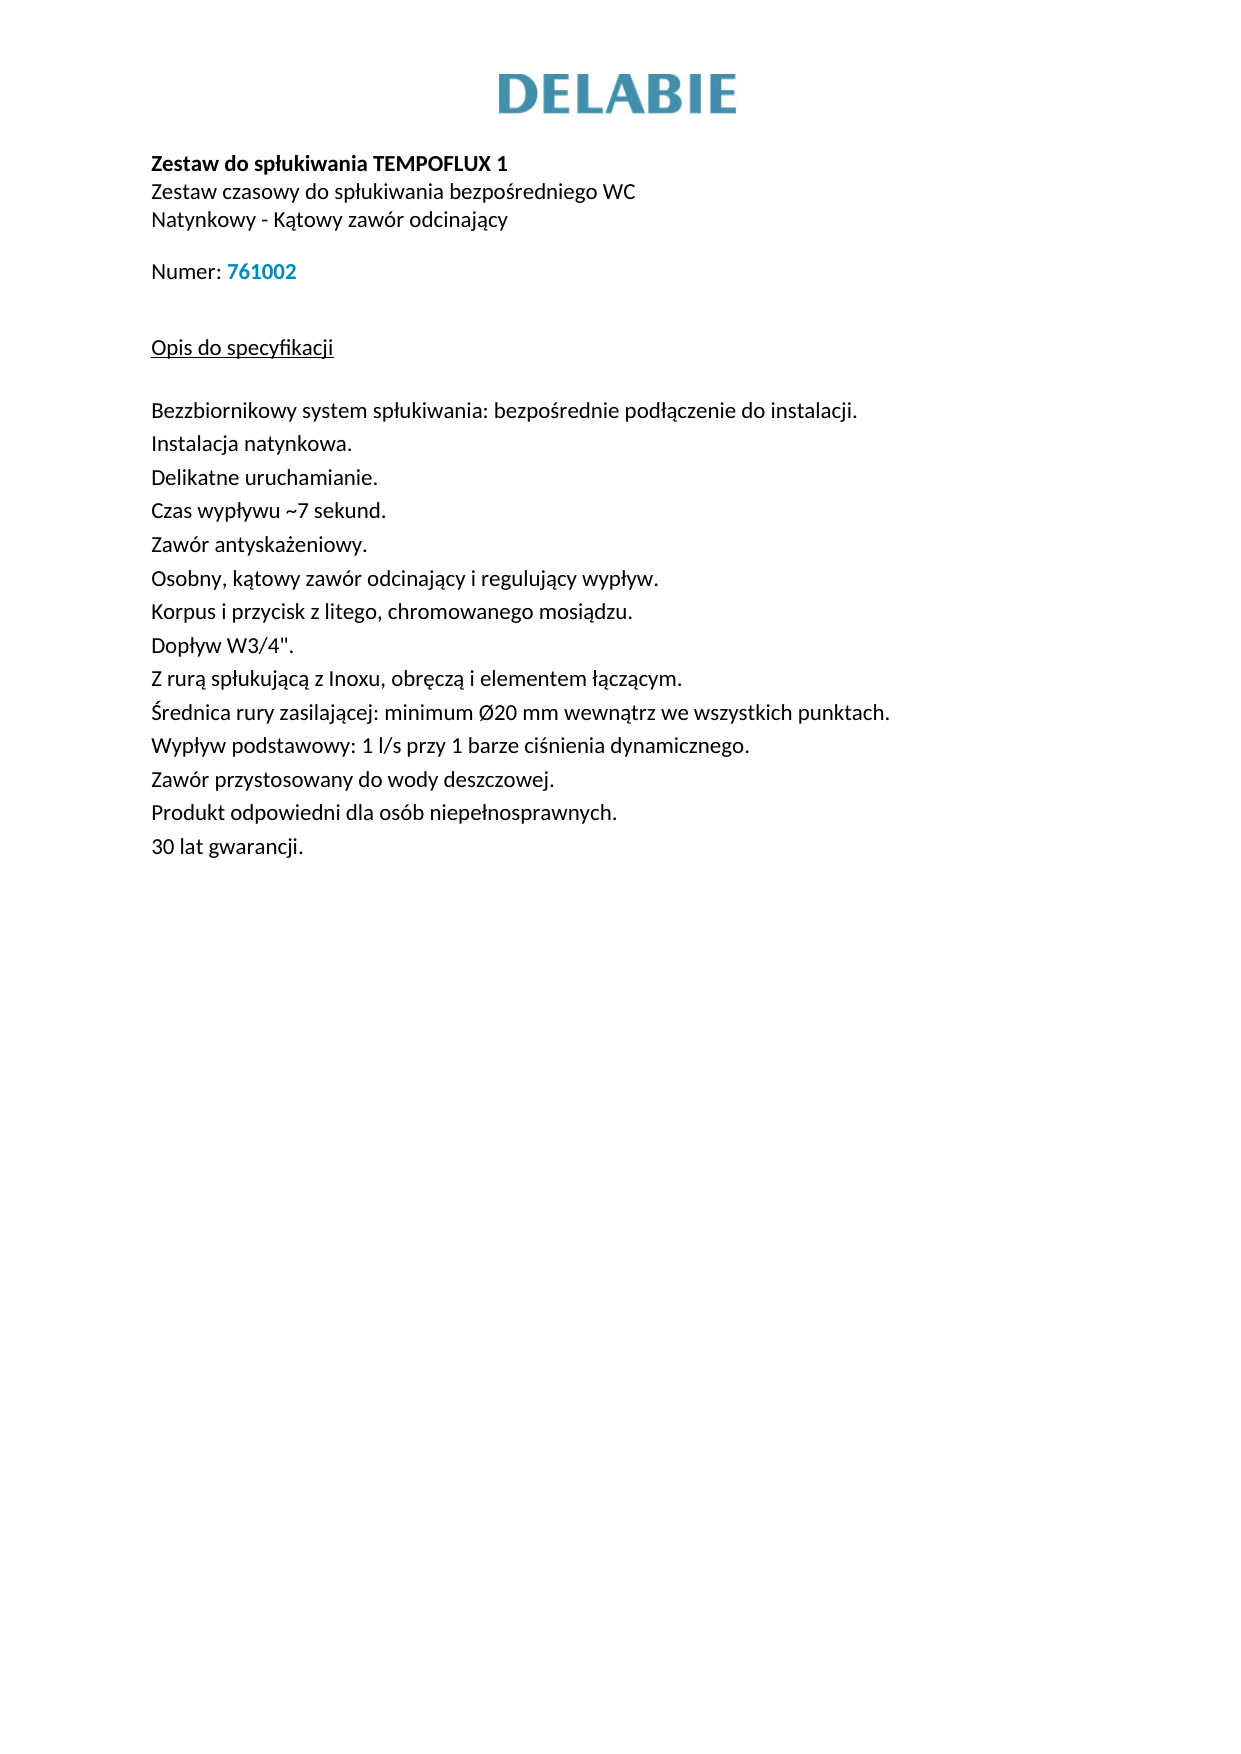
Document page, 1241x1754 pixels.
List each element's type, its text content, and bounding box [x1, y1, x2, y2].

text Zawór przystosowany do wody deszczowej. [151, 765, 1084, 793]
text Osobny, kątowy zawór odcinający i regulujący wypływ. [151, 564, 1084, 592]
text Zawór antyskażeniowy. [151, 530, 1084, 558]
text Średnica rury zasilającej: minimum Ø20 mm wewnątrz we wszystkich punktach. [151, 698, 1084, 726]
text Produkt odpowiedni dla osób niepełnosprawnych. [151, 798, 1084, 827]
text 30 lat gwarancji. [151, 832, 1084, 860]
text Wypływ podstawowy: 1 l/s przy 1 barze ciśnienia dynamicznego. [151, 731, 1084, 759]
text Bezzbiornikowy system spłukiwania: bezpośrednie podłączenie do instalacji. [151, 396, 1084, 424]
text Delikatne uruchamianie. [151, 463, 1084, 491]
text Z rurą spłukującą z Inoxu, obręczą i elementem łączącym. [151, 664, 1084, 692]
picture [497, 74, 738, 114]
text Korpus i przycisk z litego, chromowanego mosiądzu. [151, 597, 1084, 625]
text Zestaw do spłukiwania TEMPOFLUX 1 [151, 149, 1084, 177]
text Zestaw czasowy do spłukiwania bezpośredniego WC [151, 177, 1084, 205]
text Natynkowy - Kątowy zawór odcinający [151, 205, 1084, 233]
text Czas wypływu ~7 sekund. [151, 497, 1084, 525]
text Numer: 761002 [151, 257, 1084, 285]
text Instalacja natynkowa. [151, 429, 1084, 458]
text Opis do specyfikacji [151, 333, 1084, 361]
text Dopływ W3/4". [151, 631, 1084, 659]
